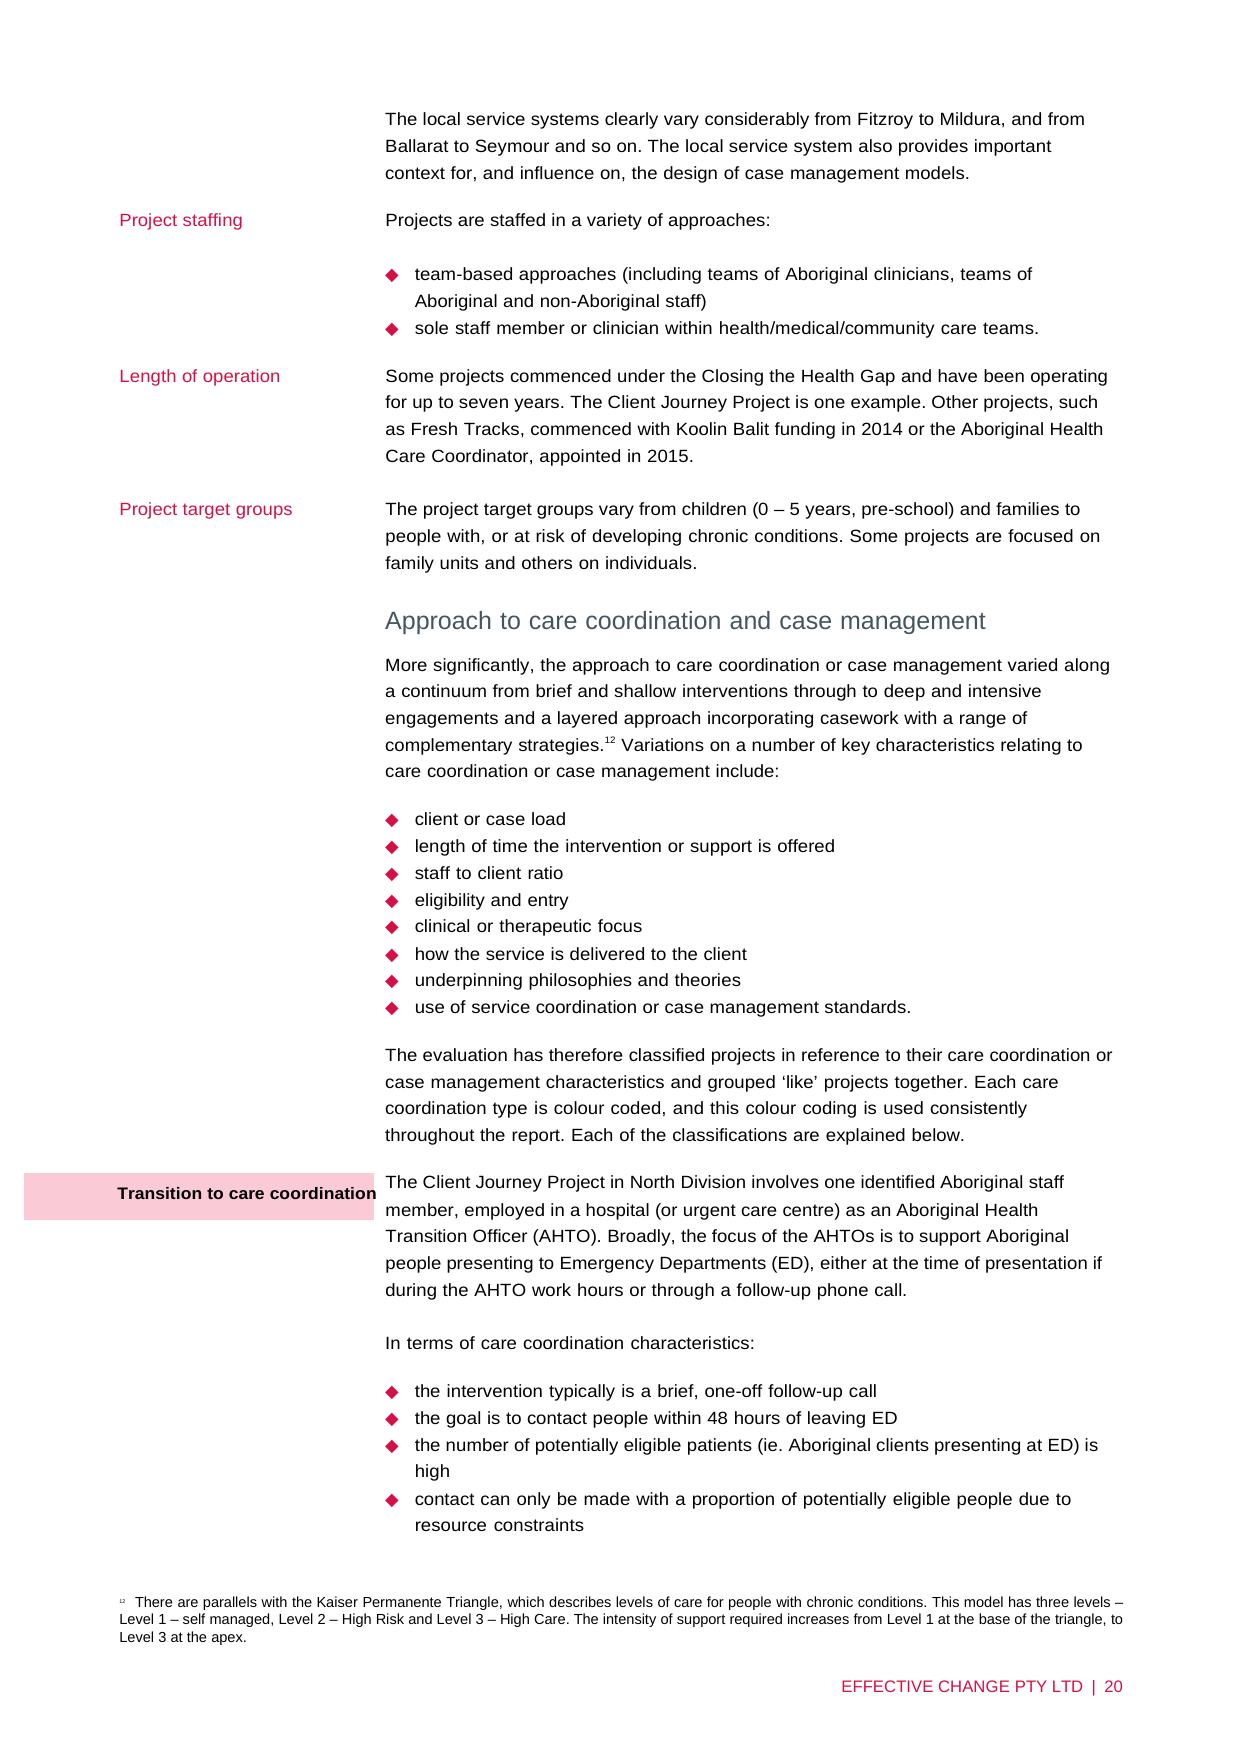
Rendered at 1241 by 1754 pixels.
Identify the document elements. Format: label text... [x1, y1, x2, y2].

list client or case load [385, 809, 1136, 829]
text Transition Officer (AHTO). Broadly, the focus of the AHTOs is to support Aboriginal people presenting to Emergency Departments (ED), either at the time of presentation if during the AHTO work hours or through a follow-up phone call. [385, 1226, 1117, 1300]
list There are parallels with the Kaiser Permanente Triangle, which describes levels of care for people with chronic conditions. This model has three levels – Level 1 – self managed, Level 2 – High Risk and Level 3 – High Care. The intensity of support required increases from Level 1 at the base of the triangle, to Level 3 at the apex. [119, 1593, 1124, 1645]
text In terms of care coordination characteristics: [385, 1333, 1136, 1353]
list eligibility and entry [385, 889, 1136, 910]
list the number of potentially eligible patients (ie. Aboriginal clients presenting at ED) is high [385, 1435, 1106, 1482]
text More significantly, the approach to care coordination or case management varied along a continuum from brief and shallow interventions through to deep and intensive engagements and a layered approach incorporating casework with a range of complementary strategies.12 Variations on a number of key characteristics relating to care coordination or case management include: [385, 654, 1118, 782]
text The evaluation has therefore classified projects in reference to their care coordination or case management characteristics and grouped ‘like’ projects together. Each care coordination type is colour coded, and this colour coding is used consistently throughout the report. Each of the classifications are explained below. [385, 1045, 1117, 1145]
list length of time the intervention or support is offered [385, 836, 1136, 856]
list staff to client ratio [385, 863, 1136, 883]
list sole staff member or clinician within health/medical/community care teams. [385, 318, 1136, 338]
list contact can only be made with a proportion of potentially eligible people due to resource constraints [385, 1488, 1079, 1536]
list clinical or therapeutic focus [385, 916, 1136, 937]
list the intervention typically is a brief, one-off follow-up call [385, 1381, 1136, 1401]
list use of service coordination or case management standards. [385, 997, 1136, 1017]
subtitle Approach to care coordination and case management [385, 606, 1136, 634]
list team-based approaches (including teams of Aboriginal clinicians, teams of Aboriginal and non-Aboriginal staff) [385, 264, 1039, 311]
text Length of operation Some projects commenced under the Closing the Health Gap and have been operating for up to seven years. The Client Journey Project is one example. Other projects, such as Fresh Tracks, commenced with Koolin Balit funding in 2014 or the Aboriginal Health Care Coordinator, appointed in 2015. [119, 366, 1116, 466]
list how the service is delivered to the client [385, 943, 1136, 964]
text The local service systems clearly vary considerably from Fitzroy to Mildura, and from Ballarat to Seymour and so on. The local service system also provides important context for, and influence on, the design of case management models. [385, 109, 1110, 183]
text Project target groups The project target groups vary from children (0 – 5 years, pre-school) and families to people with, or at risk of developing chronic conditions. Some projects are focused on family units and others on individuals. [119, 499, 1108, 573]
list the goal is to contact people within 48 hours of leaving ED [385, 1408, 1136, 1428]
list underpinning philosophies and theories [385, 970, 1136, 990]
text Project staffing Projects are staffed in a variety of approaches: [119, 210, 1136, 230]
text Transition to care coordination The Client Journey Project in North Division involves one identified Aboriginal staff member, employed in a hospital (or urgent care centre) as an Aboriginal Health [117, 1167, 1072, 1221]
